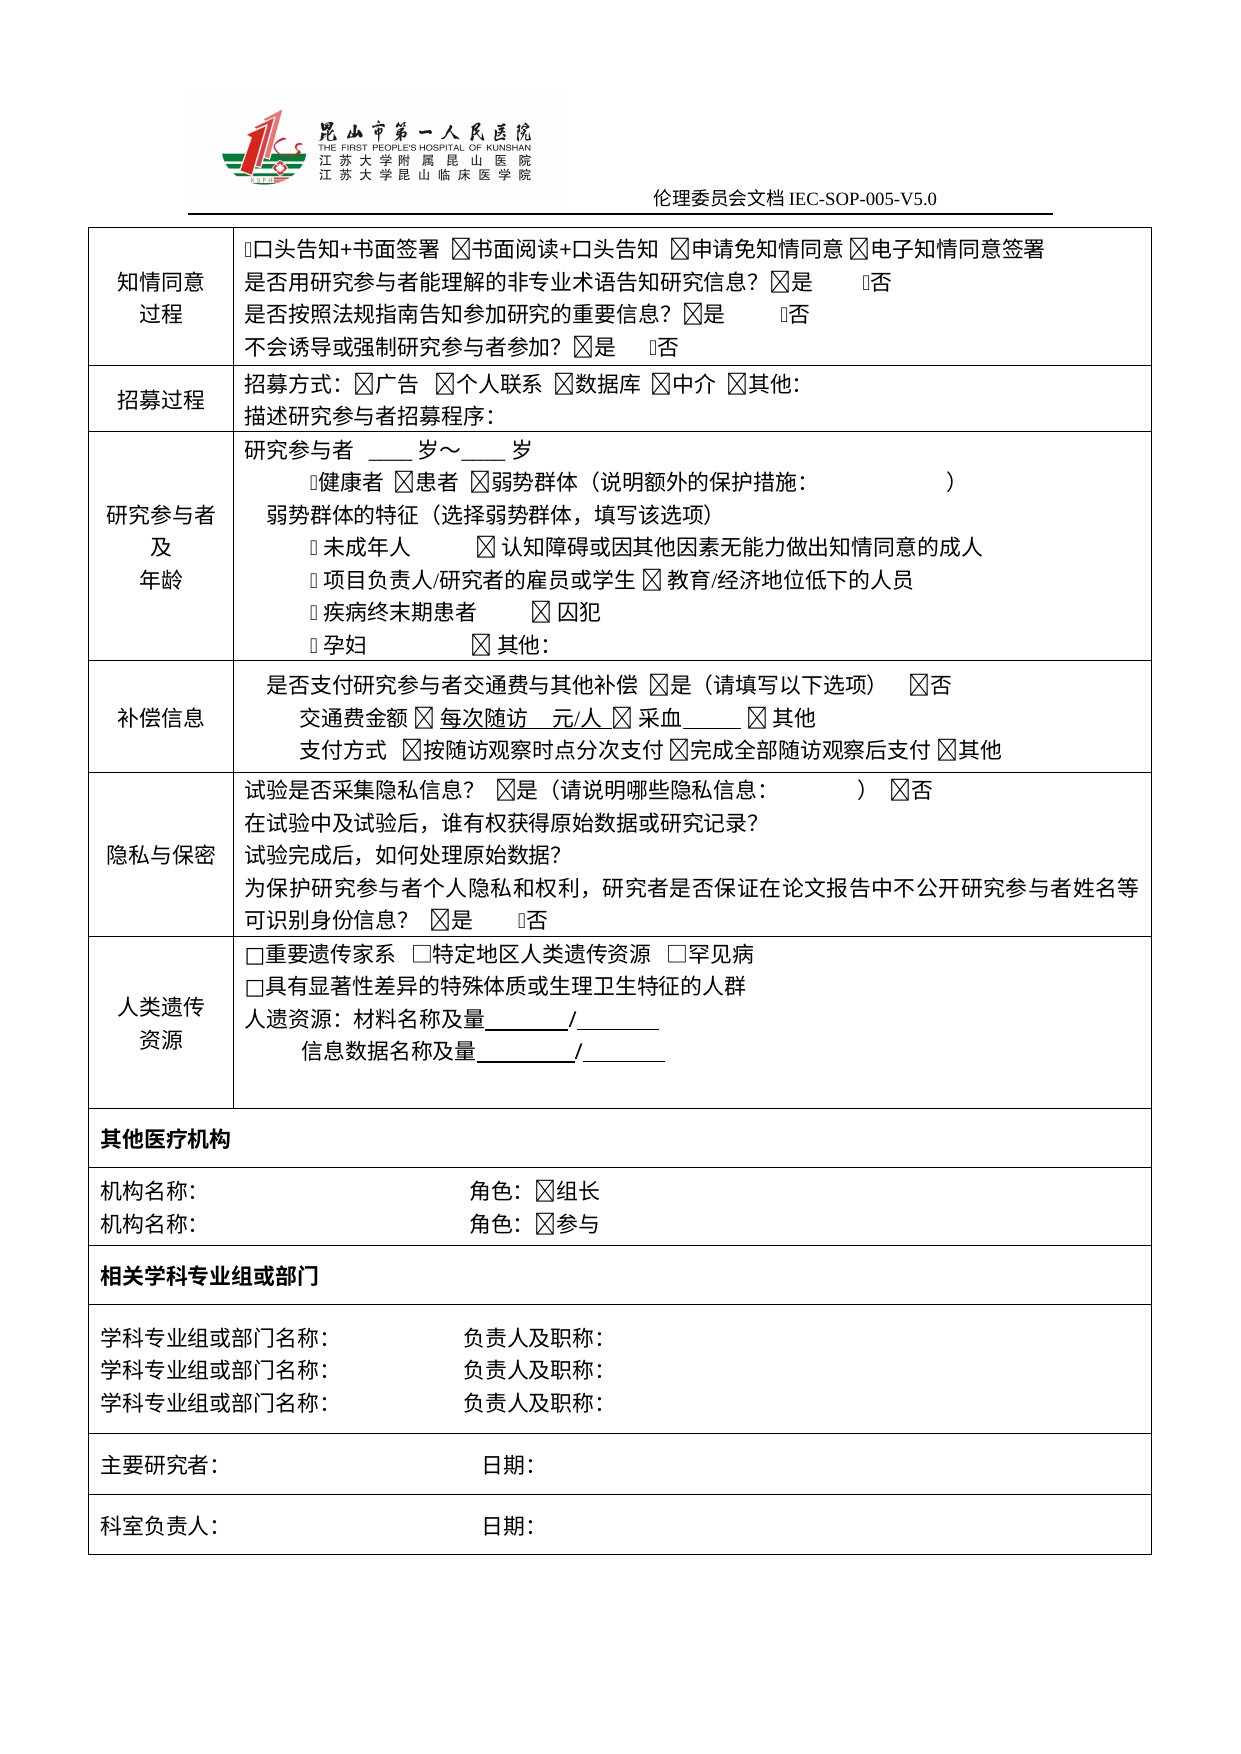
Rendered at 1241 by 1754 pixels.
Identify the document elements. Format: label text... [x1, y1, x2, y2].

table_cell 人类遗传 资源 [89, 937, 233, 1108]
table_cell 知情同意 过程 [89, 228, 233, 365]
picture [187, 88, 566, 206]
table_cell 隐私与保密 [89, 773, 233, 936]
table_cell 招募过程 [89, 366, 233, 431]
table_cell 补偿信息 [89, 661, 233, 772]
table_cell 研究参与者 ____ 岁～____ 岁 健康者 患者 弱势群体（说明额外的保护措施： ） 弱势群体的特征（选择弱势群体，填写该选项） 未成年人 认知障碍或因其他因素无能力做出知情同意的成人 项目负责人/研究者的雇员或学生 教育/经济地位低下的人员 疾病终末期患者 囚犯 孕妇 其他： [234, 432, 1151, 660]
table_cell 口头告知+书面签署 书面阅读+口头告知 申请免知情同意 电子知情同意签署 是否用研究参与者能理解的非专业术语告知研究信息？是 否 是否按照法规指南告知参加研究的重要信息？是 否 不会诱导或强制研究参与者参加？是 否 [234, 228, 1151, 365]
table_cell 试验是否采集隐私信息？ 是（请说明哪些隐私信息： ） 否 在试验中及试验后，谁有权获得原始数据或研究记录？ 试验完成后，如何处理原始数据？ 为保护研究参与者个人隐私和权利，研究者是否保证在论文报告中不公开研究参与者姓名等可识别身份信息？ 是 否 [234, 773, 1151, 936]
table_cell □重要遗传家系 □特定地区人类遗传资源 □罕见病 □具有显著性差异的特殊体质或生理卫生特征的人群 人遗资源：材料名称及量 / 信息数据名称及量 / [234, 937, 1151, 1108]
table_cell 学科专业组或部门名称： 负责人及职称： 学科专业组或部门名称： 负责人及职称： 学科专业组或部门名称： 负责人及职称： [89, 1305, 1151, 1433]
table_cell 主要研究者： 日期： [89, 1434, 1151, 1494]
table_cell 研究参与者及 年龄 [89, 432, 233, 660]
table_cell 招募方式：广告 个人联系 数据库 中介 其他： 描述研究参与者招募程序： [234, 366, 1151, 431]
table_cell 其他医疗机构 [89, 1109, 1151, 1167]
table_cell 是否支付研究参与者交通费与其他补偿 是（请填写以下选项） 否 交通费金额 每次随访 元/人 采血 其他 支付方式 按随访观察时点分次支付 完成全部随访观察后支付 其他 [234, 661, 1151, 772]
table_cell 机构名称： 角色：组长 机构名称： 角色：参与 [89, 1168, 1151, 1245]
table_cell 科室负责人： 日期： [89, 1495, 1151, 1554]
table_cell 相关学科专业组或部门 [89, 1246, 1151, 1304]
